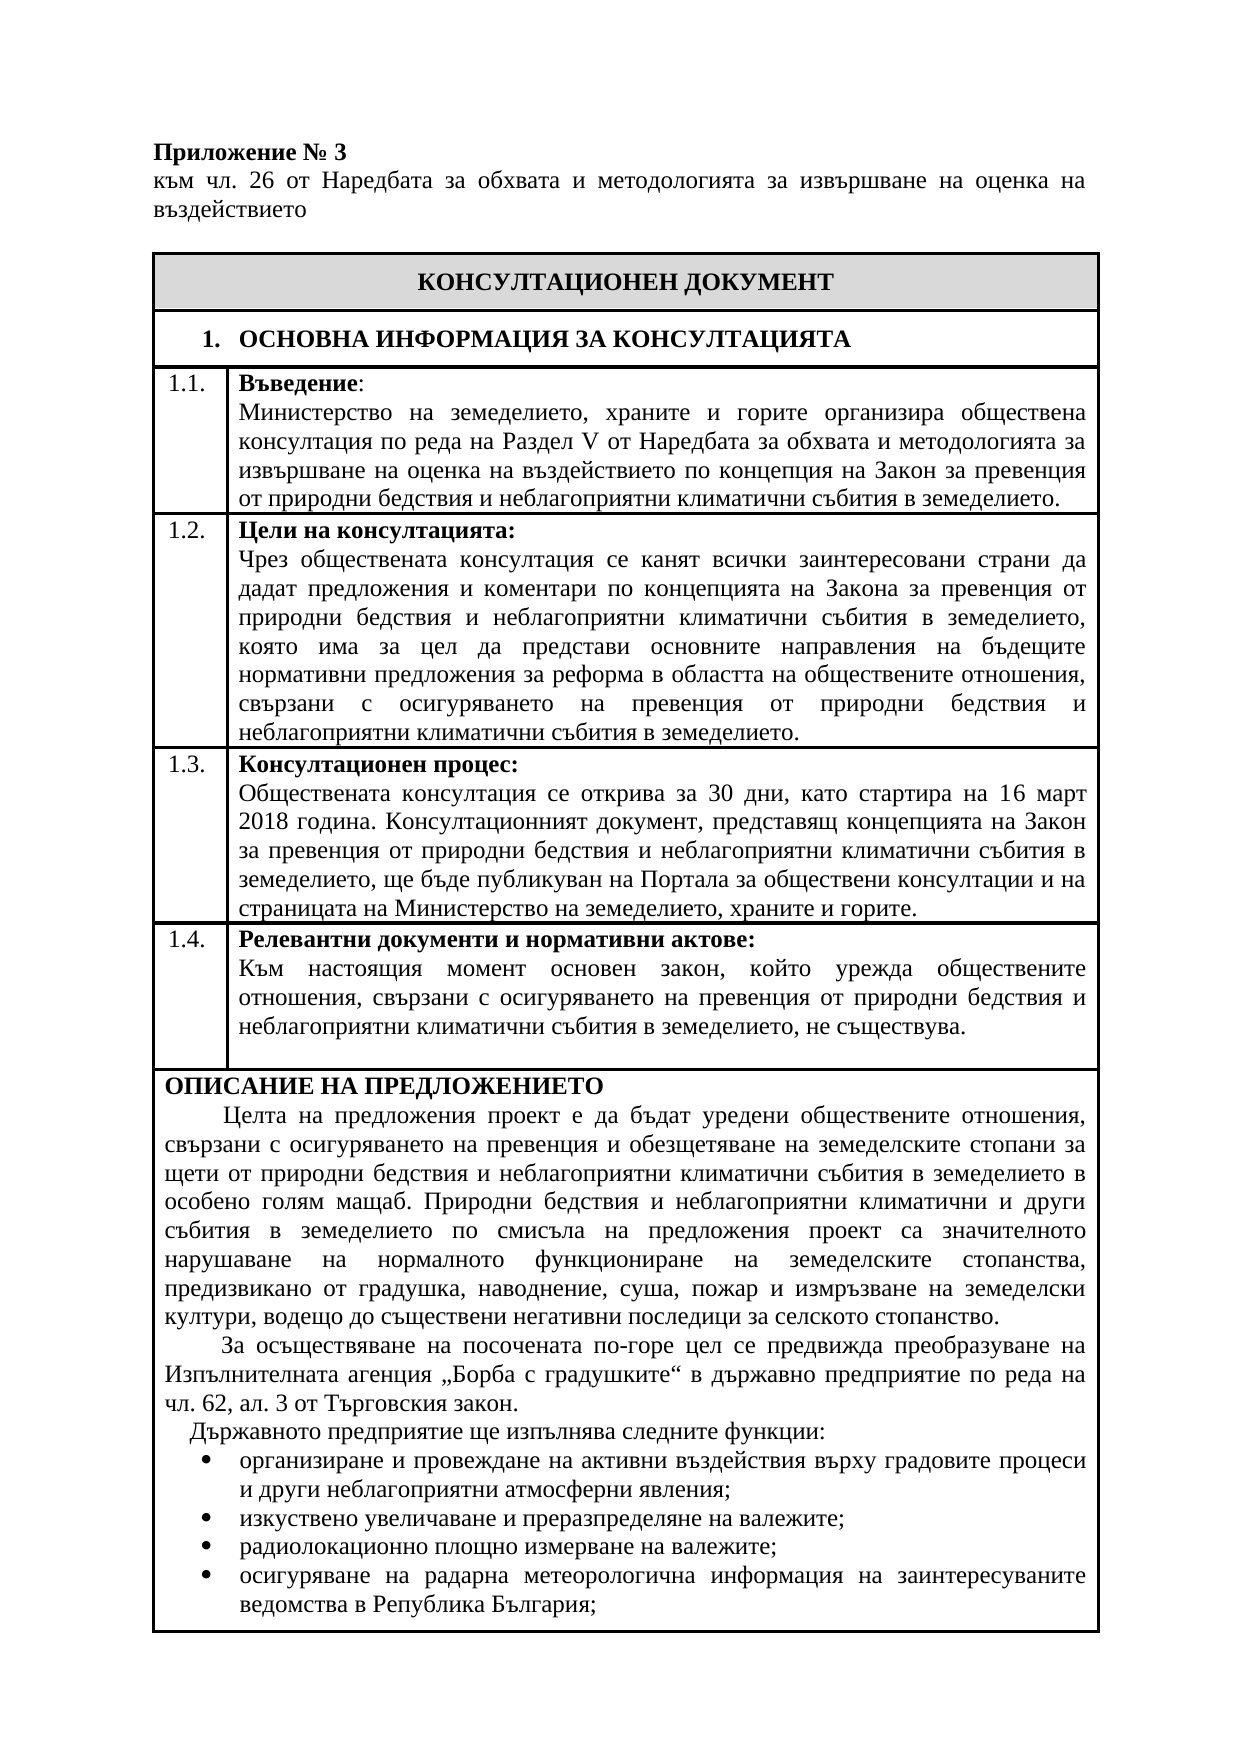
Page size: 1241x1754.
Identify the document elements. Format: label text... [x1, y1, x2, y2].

text към чл. 26 от Наредбата за обхвата и методологията за извършване на оценка на въздействието [153, 165, 1087, 223]
table_cell [155, 925, 226, 1068]
table_cell [155, 749, 226, 921]
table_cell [155, 1071, 1097, 1630]
table_cell Цели на консултацията: Чрез обществената консултация се канят всички заинтересовани страни да дадат предложения и коментари по концепцията на Закона за превенция от природни бедствия и неблагоприятни климатични събития в земеделието, която има за цел да представи основните направления на бъдещите нормативни предложения за реформа в областта на обществените отношения, свързани с осигуряването на превенция от природни бедствия и неблагоприятни климатични събития в земеделието. [229, 515, 1097, 746]
table_cell Консултационен процес: Обществената консултация се открива за 30 дни, като стартира на 16 март 2018 година. Консултационният документ, представящ концепцията на Закон за превенция от природни бедствия и неблагоприятни климатични събития в земеделието, ще бъде публикуван на Портала за обществени консултации и на страницата на Министерство на земеделието, храните и горите. [229, 749, 1097, 921]
text Приложение № 3 [153, 137, 1087, 165]
table_cell Релевантни документи и нормативни актове: Към настоящия момент основен закон, който урежда обществените отношения, свързани с осигуряването на превенция от природни бедствия и неблагоприятни климатични събития в земеделието, не съществува. [229, 925, 1097, 1068]
table_cell [155, 369, 226, 512]
table_cell ОСНОВНА ИНФОРМАЦИЯ ЗА КОНСУЛТАЦИЯТА [155, 312, 1097, 365]
table_header КОНСУЛТАЦИОНЕН ДОКУМЕНТ [155, 255, 1097, 308]
table_cell Въведение: Министерство на земеделието, храните и горите организира обществена консултация по реда на Раздел V от Наредбата за обхвата и методологията за извършване на оценка на въздействието по концепция на Закон за превенция от природни бедствия и неблагоприятни климатични събития в земеделието. [229, 369, 1097, 512]
table_cell [155, 515, 226, 746]
